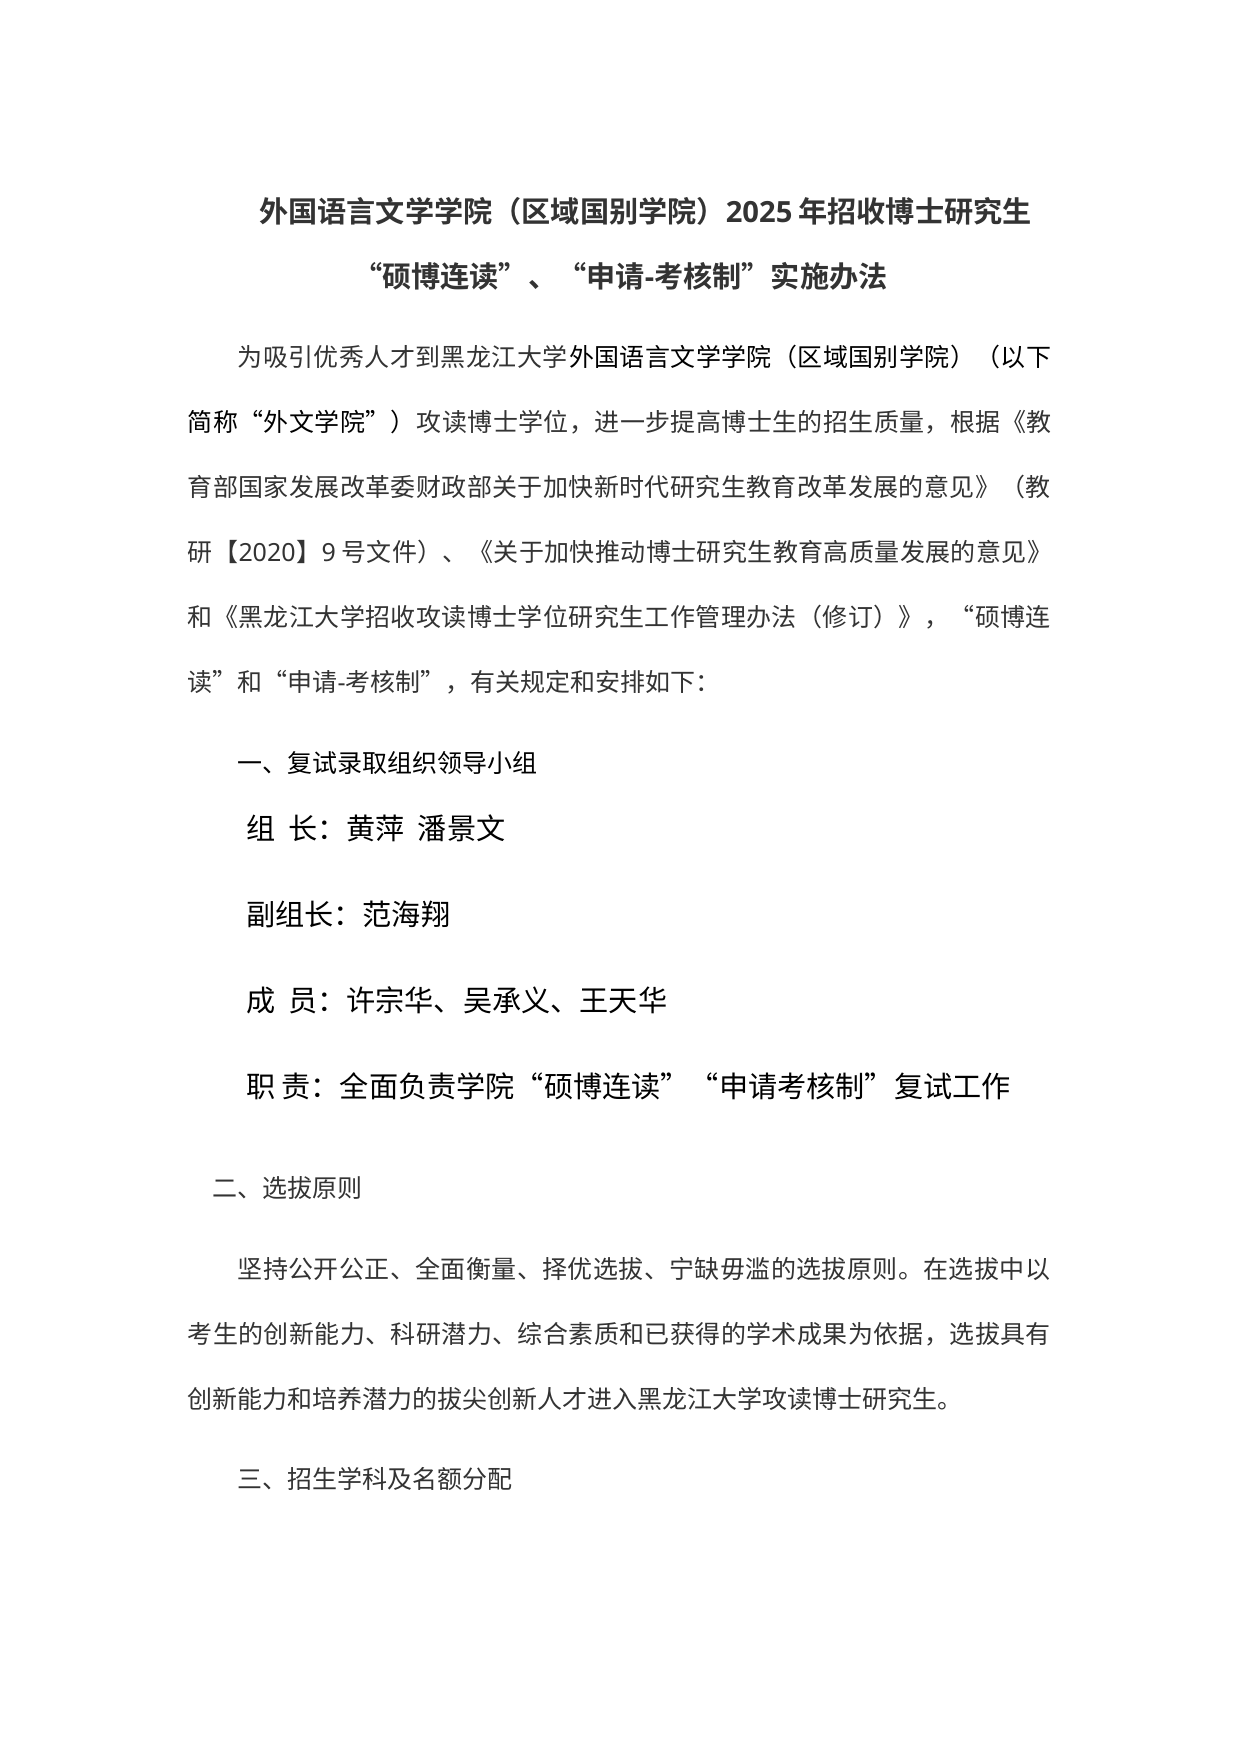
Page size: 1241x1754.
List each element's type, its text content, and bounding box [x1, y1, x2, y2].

text 二、选拔原则 [187, 1154, 1053, 1219]
text 三、招生学科及名额分配 [187, 1445, 1053, 1510]
text 一、复试录取组织领导小组 [187, 729, 1053, 794]
text 职 责：全面负责学院“硕博连读”“申请考核制”复试工作 [246, 1052, 1053, 1117]
text 坚持公开公正、全面衡量、择优选拔、宁缺毋滥的选拔原则。在选拔中以考生的创新能力、科研潜力、综合素质和已获得的学术成果为依据，选拔具有创新能力和培养潜力的拔尖创新人才进入黑龙江大学攻读博士研究生。 [187, 1235, 1053, 1430]
text 成 员：许宗华、吴承义、王天华 [246, 966, 1053, 1031]
text 组 长：黄萍 潘景文 [246, 794, 1053, 859]
text 副组长：范海翔 [246, 880, 1053, 945]
text 外国语言文学学院（区域国别学院）2025年招收博士研究生“硕博连读”、“申请-考核制”实施办法 [187, 178, 1053, 308]
text 为吸引优秀人才到黑龙江大学外国语言文学学院（区域国别学院）（以下简称“外文学院”）攻读博士学位，进一步提高博士生的招生质量，根据《教育部国家发展改革委财政部关于加快新时代研究生教育改革发展的意见》（教研【2020】9号文件）、《关于加快推动博士研究生教育高质量发展的意见》和《黑龙江大学招收攻读博士学位研究生工作管理办法（修订）》，“硕博连读”和“申请-考核制”，有关规定和安排如下： [187, 323, 1053, 713]
